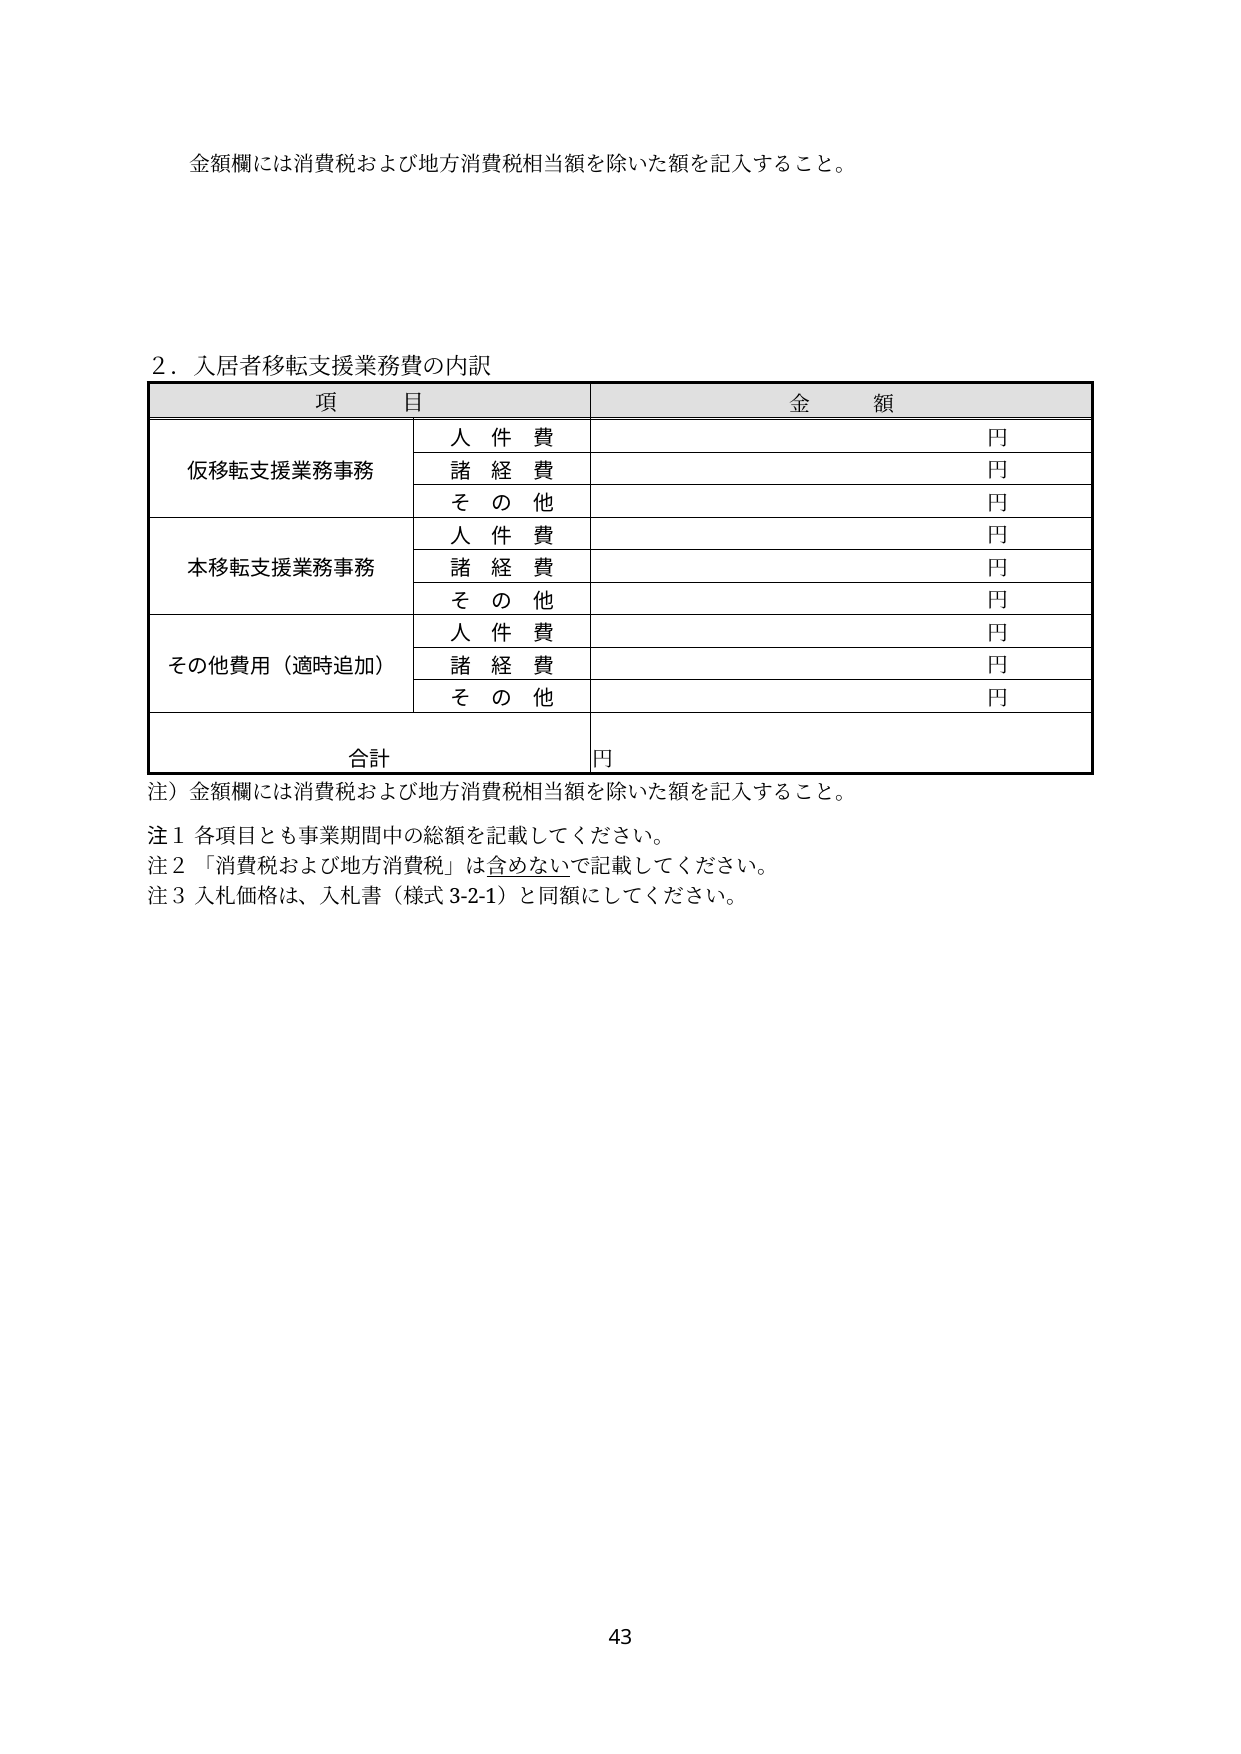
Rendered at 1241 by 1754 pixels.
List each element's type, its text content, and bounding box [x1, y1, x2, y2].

text 注３ 入札価格は、入札書（様式3-2-1）と同額にしてください。 [148, 880, 1092, 910]
table_cell そ の 他 [414, 583, 590, 614]
table_cell 合計 [150, 713, 590, 772]
table_cell その他費用（適時追加） [150, 615, 413, 712]
table_cell そ の 他 [414, 485, 590, 517]
table_cell 円 [591, 420, 1091, 452]
table_cell 諸 経 費 [414, 648, 590, 679]
text 注）金額欄には消費税および地方消費税相当額を除いた額を記入すること。 [148, 775, 1092, 805]
table_cell 円 [591, 713, 1091, 772]
table_header 金 額 [591, 384, 1091, 417]
table_cell 人 件 費 [414, 615, 590, 647]
table_cell 円 [591, 550, 1091, 582]
table_cell 円 [591, 680, 1091, 712]
table_cell 円 [591, 485, 1091, 517]
text 注２ 「消費税および地方消費税」は含めないで記載してください。 [148, 850, 1092, 880]
table_cell 人 件 費 [414, 420, 590, 452]
table_cell 円 [591, 453, 1091, 484]
table_cell 円 [591, 648, 1091, 679]
text ２．入居者移転支援業務費の内訳 [148, 348, 1092, 381]
table_cell 円 [591, 518, 1091, 549]
table_cell 円 [591, 583, 1091, 614]
table_cell 本移転支援業務事務 [150, 518, 413, 614]
table_cell 円 [591, 615, 1091, 647]
text 金額欄には消費税および地方消費税相当額を除いた額を記入すること。 [189, 148, 1092, 178]
table_cell 諸 経 費 [414, 550, 590, 582]
table_cell 仮移転支援業務事務 [150, 420, 413, 517]
table_cell そ の 他 [414, 680, 590, 712]
table_header 項 目 [150, 384, 590, 417]
text 注１ 各項目とも事業期間中の総額を記載してください。 [148, 820, 1092, 850]
table_cell 人 件 費 [414, 518, 590, 549]
table_cell 諸 経 費 [414, 453, 590, 484]
